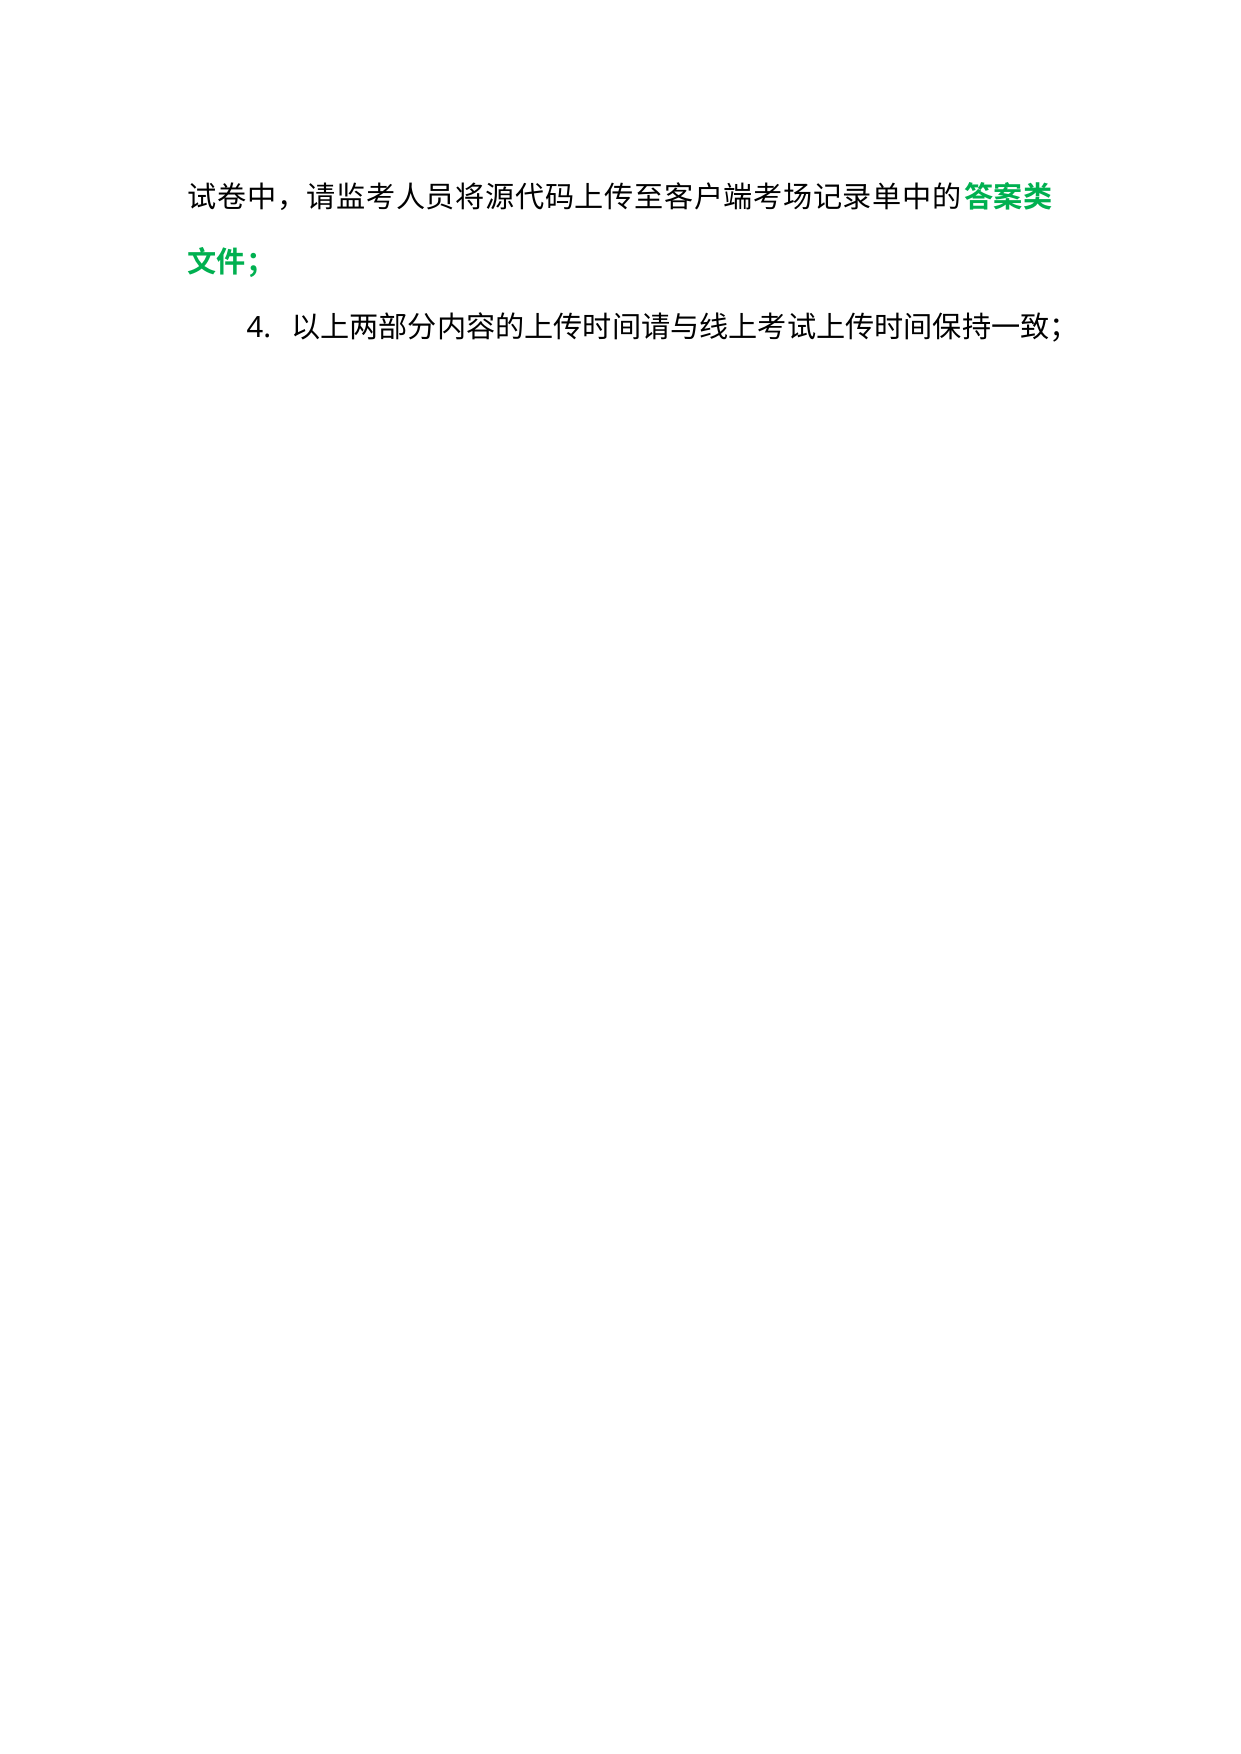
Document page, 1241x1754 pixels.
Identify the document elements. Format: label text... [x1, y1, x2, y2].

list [187, 162, 1053, 292]
list 以上两部分内容的上传时间请与线上考试上传时间保持一致； [187, 292, 1053, 357]
